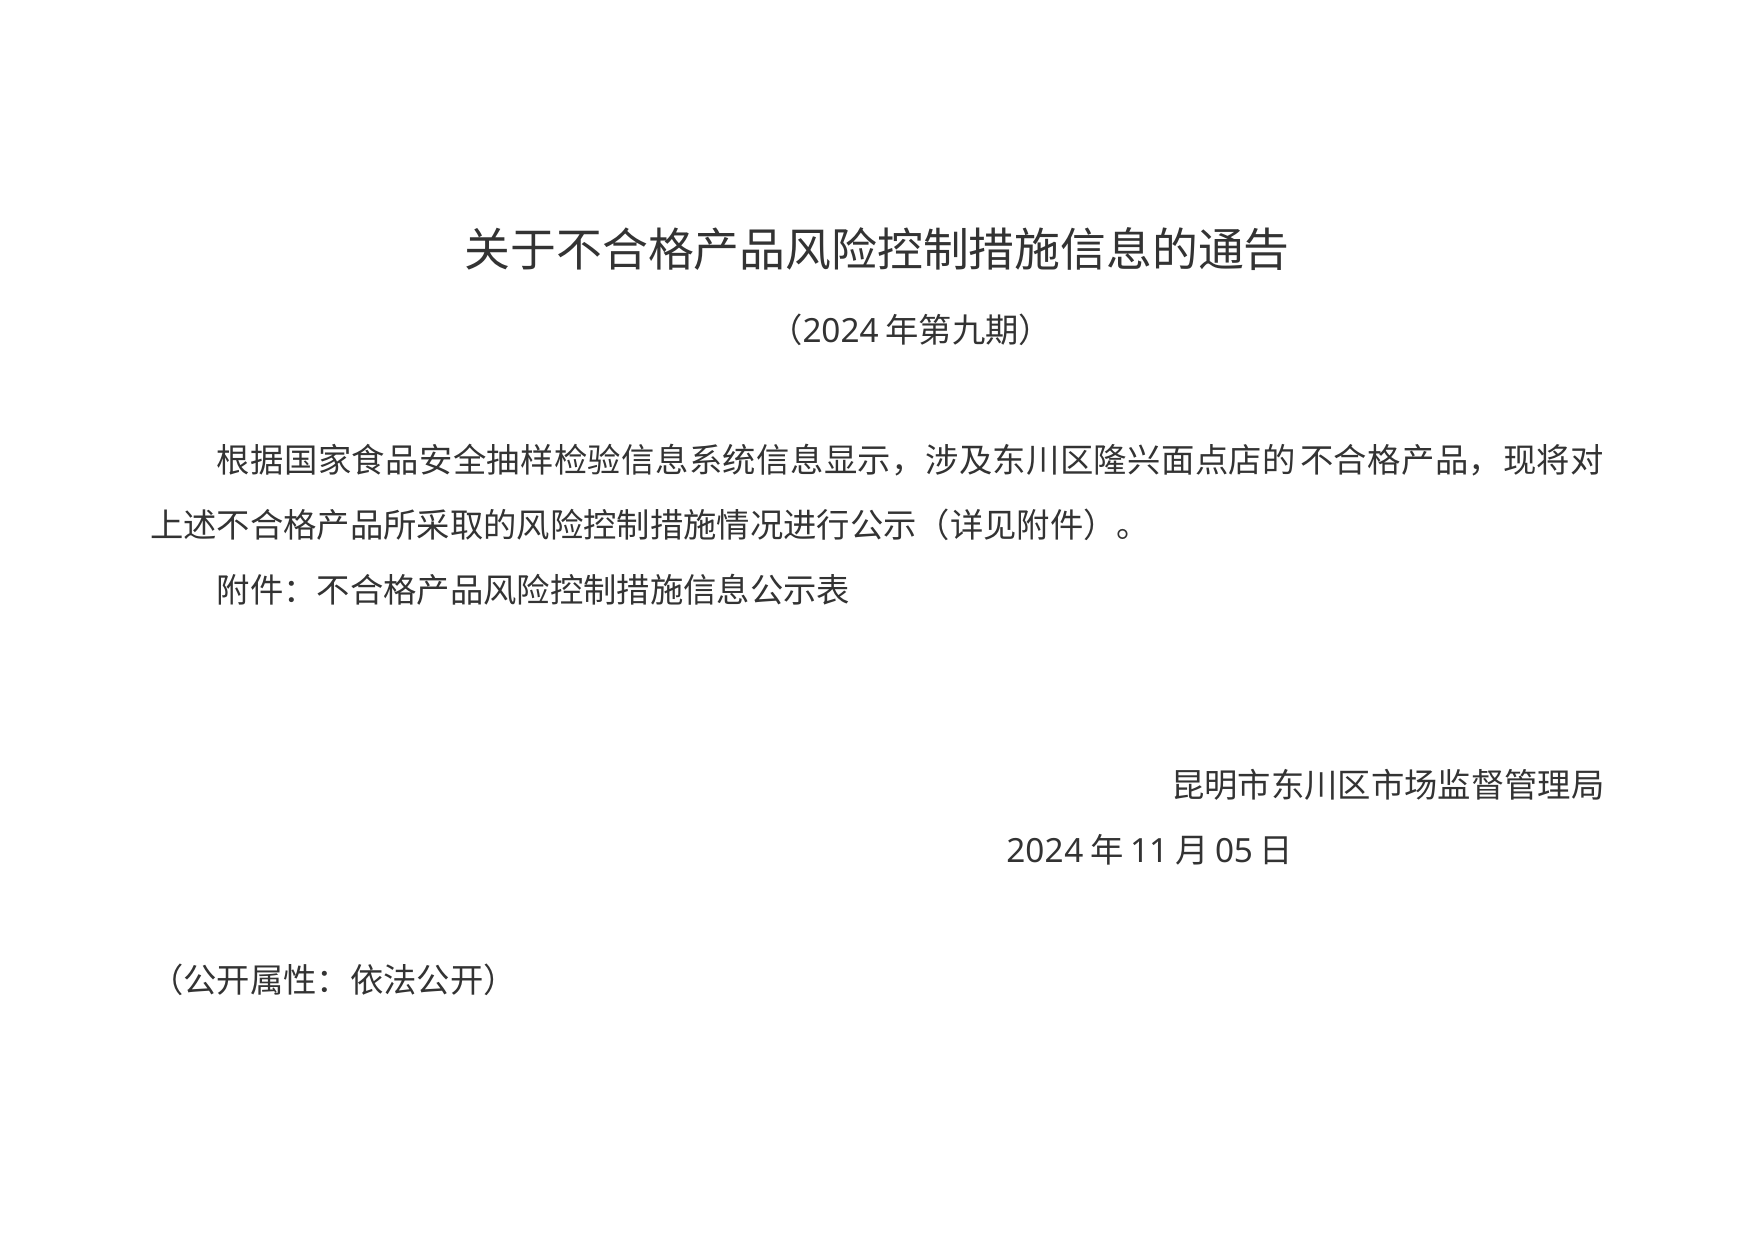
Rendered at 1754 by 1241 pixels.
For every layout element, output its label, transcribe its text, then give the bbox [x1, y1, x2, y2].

text 昆明市东川区市场监督管理局 [150, 750, 1604, 815]
text （公开属性：依法公开） [150, 945, 1604, 1010]
text 根据国家食品安全抽样检验信息系统信息显示，涉及东川区隆兴面点店的不合格产品，现将对上述不合格产品所采取的风险控制措施情况进行公示（详见附件）。 [150, 425, 1604, 555]
text 2024年11月05日 [150, 815, 1604, 880]
text 关于不合格产品风险控制措施信息的通告 [150, 198, 1604, 295]
text 附件：不合格产品风险控制措施信息公示表 [150, 555, 1604, 620]
text （2024年第九期） [150, 295, 1604, 360]
